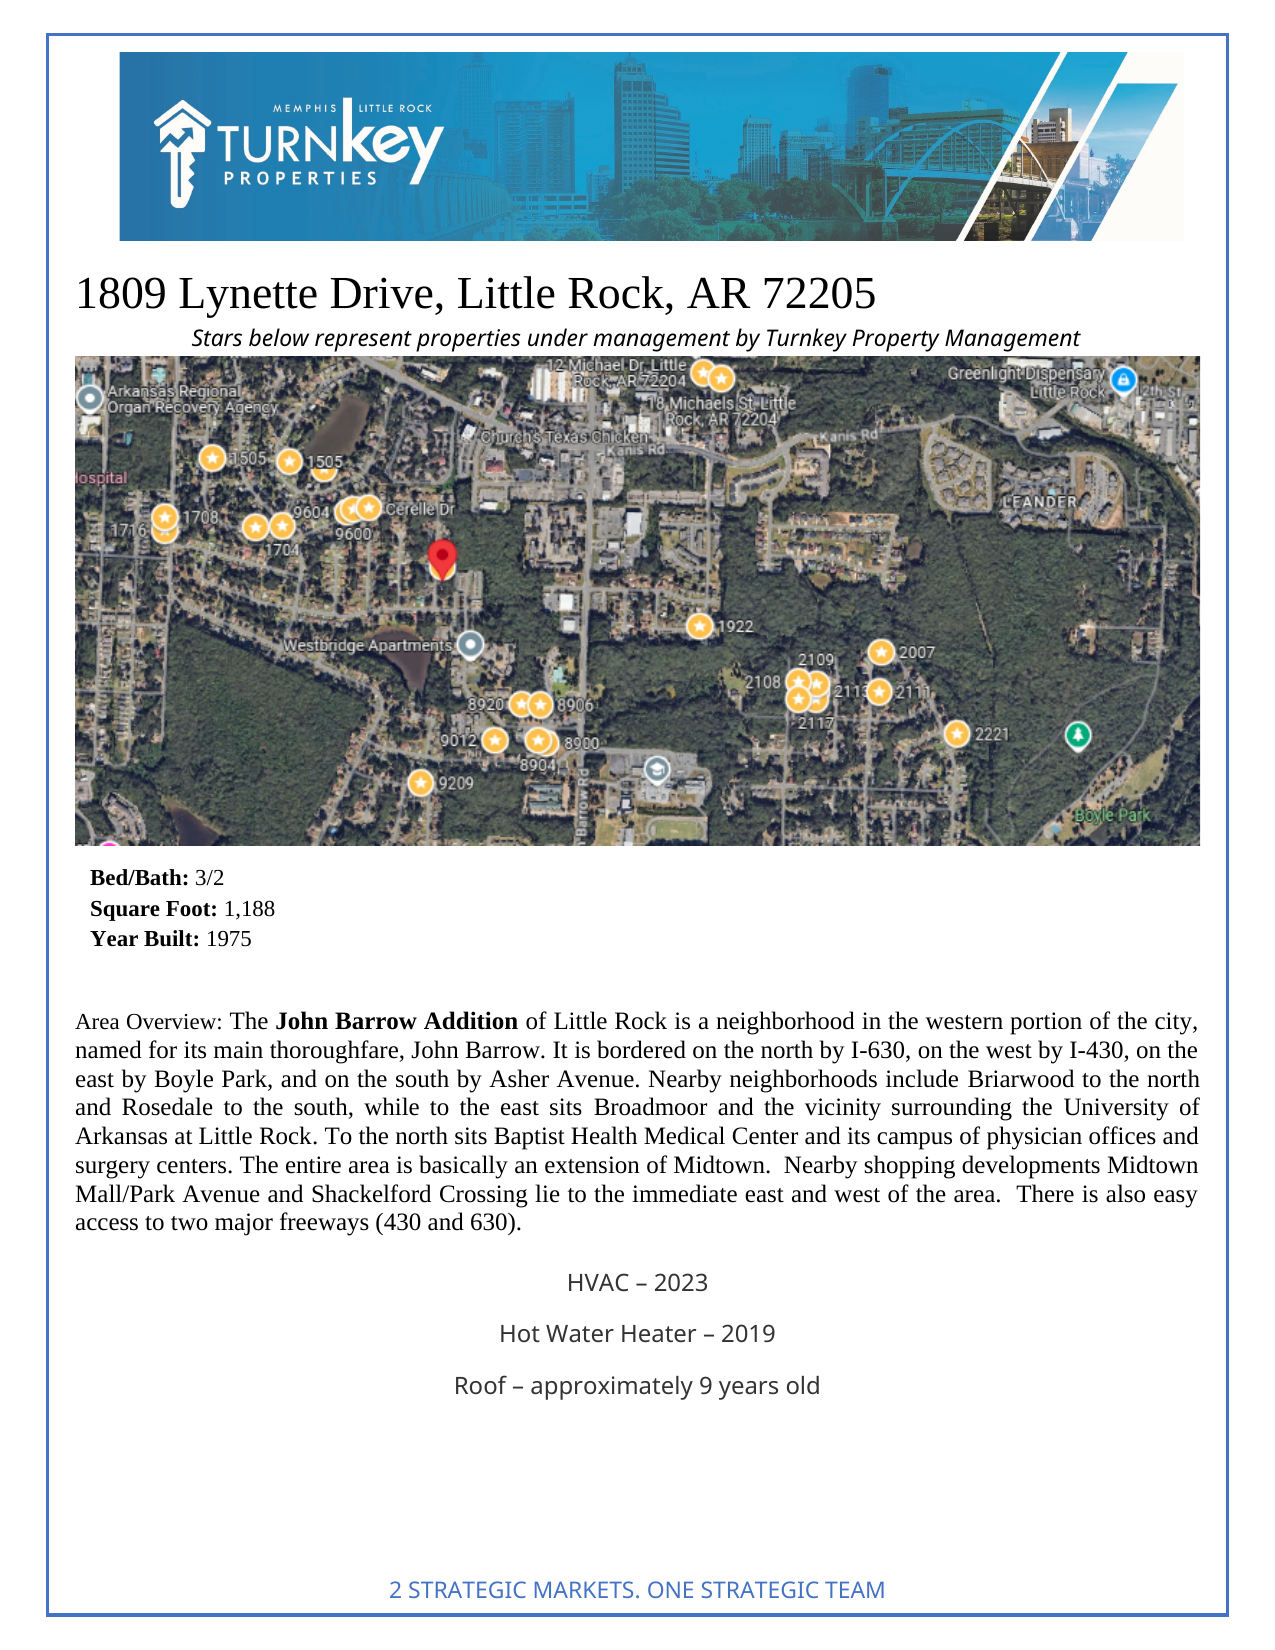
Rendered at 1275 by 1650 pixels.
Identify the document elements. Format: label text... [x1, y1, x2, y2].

picture [75, 356, 1200, 846]
text Area Overview: The John Barrow Addition of Little Rock is a neighborhood in the western portion of the city, named for its main thoroughfare, John Barrow. It is bordered on the north by I-630, on the west by I-430, on the east by Boyle Park, and on the south by Asher Avenue. Nearby neighborhoods include Briarwood to the north and Rosedale to the south, while to the east sits Broadmoor and the vicinity surrounding the University of Arkansas at Little Rock. To the north sits Baptist Health Medical Center and its campus of physician offices and surgery centers. The entire area is basically an extension of Midtown. Nearby shopping developments Midtown Mall/Park Avenue and Shackelford Crossing lie to the immediate east and west of the area. There is also easy access to two major freeways (430 and 630). [75, 1006, 1200, 1236]
text Square Foot: 1,188 [90, 895, 1170, 921]
text Year Built: 1975 [90, 925, 1170, 951]
text Stars below represent properties under management by Turnkey Property Management [75, 322, 1200, 353]
text 1809 Lynette Drive, Little Rock, AR 72205 [75, 103, 1200, 318]
text Roof – approximately 9 years old [75, 1369, 1200, 1402]
picture [118, 52, 1184, 240]
text HVAC – 2023 [75, 1265, 1200, 1298]
text Hot Water Heater – 2019 [75, 1317, 1200, 1350]
text Bed/Bath: 3/2 [90, 864, 1170, 891]
